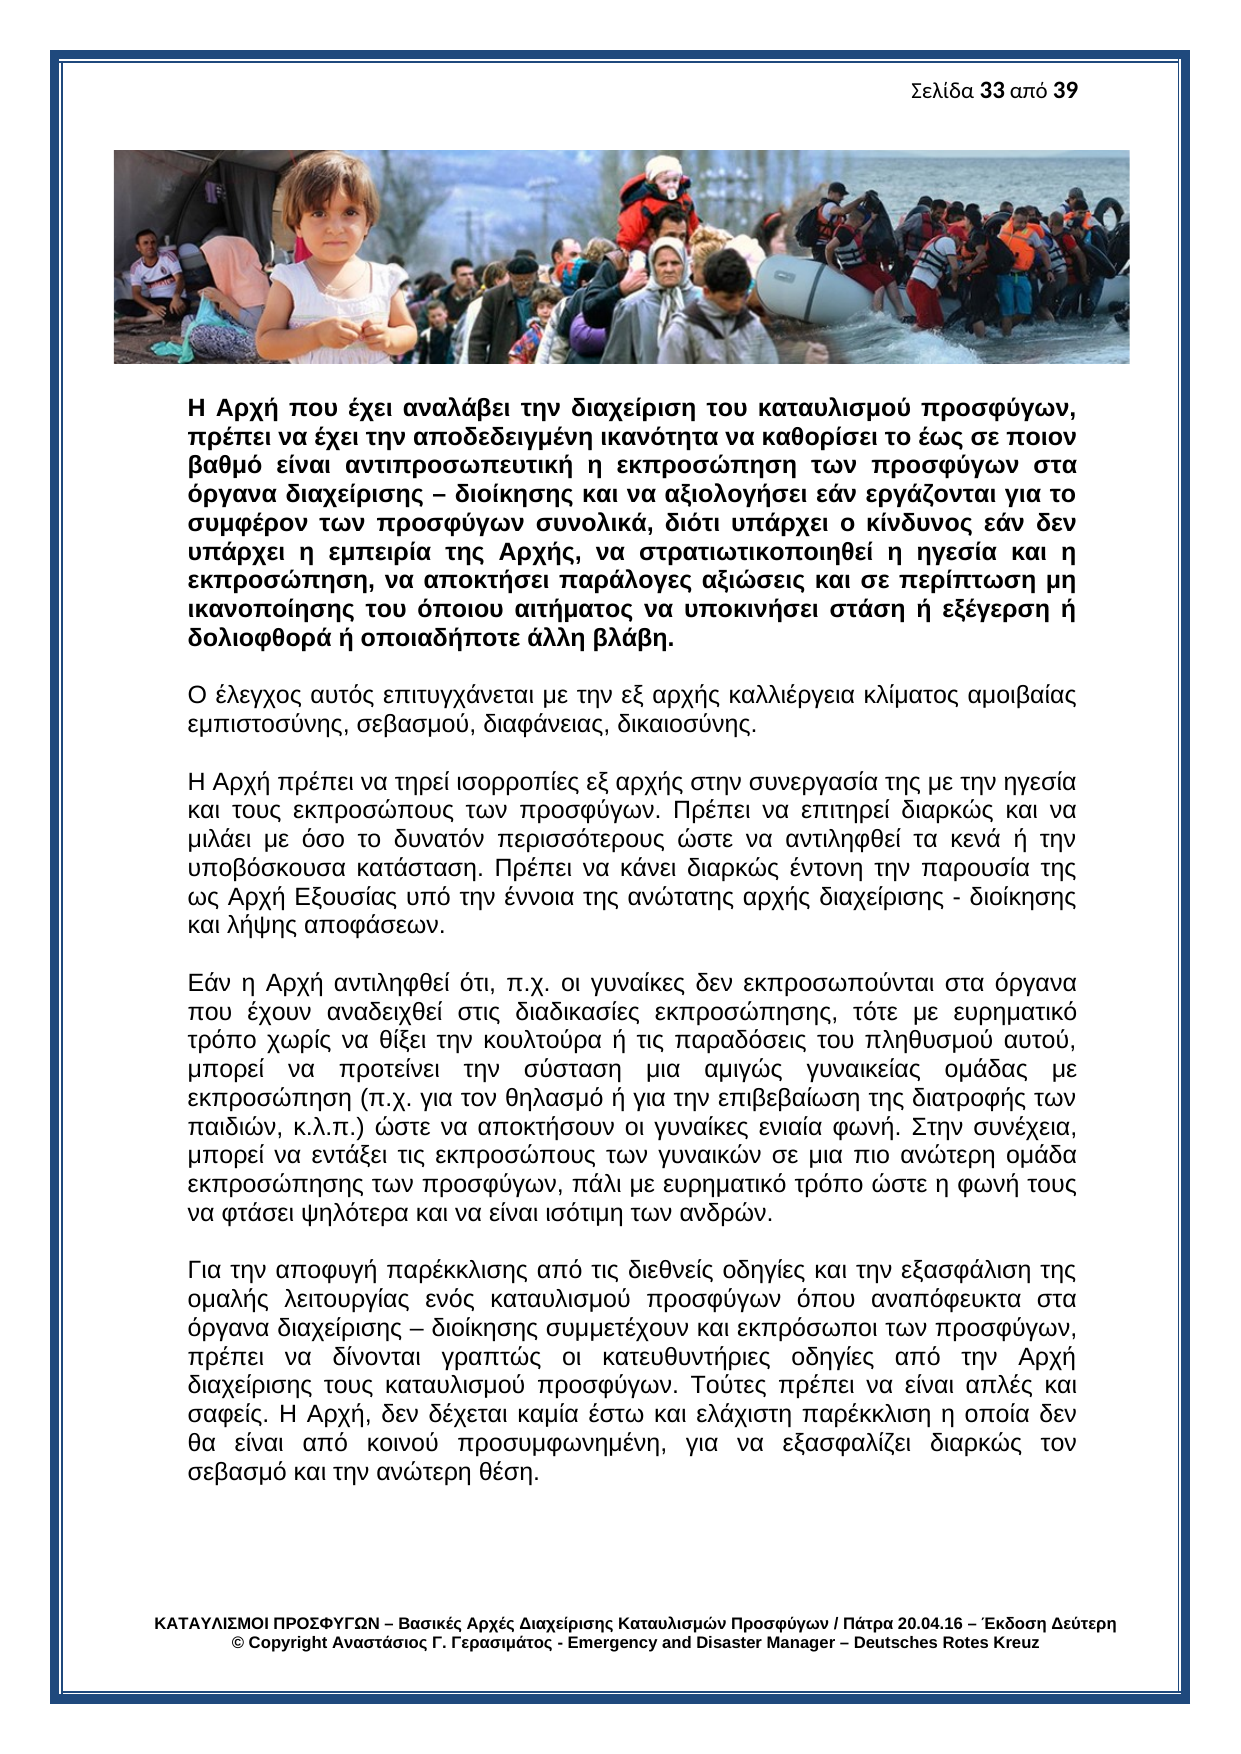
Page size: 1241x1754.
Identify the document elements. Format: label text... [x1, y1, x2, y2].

picture [113, 150, 1130, 364]
text Ο έλεγχος αυτός επιτυγχάνεται με την εξ αρχής καλλιέργεια κλίματος αμοιβαίας εμπιστοσύνης, σεβασμού, διαφάνειας, δικαιοσύνης. [187, 680, 1078, 738]
text Εάν η Αρχή αντιληφθεί ότι, π.χ. οι γυναίκες δεν εκπροσωπούνται στα όργανα που έχουν αναδειχθεί στις διαδικασίες εκπροσώπησης, τότε με ευρηματικό τρόπο χωρίς να θίξει την κουλτούρα ή τις παραδόσεις του πληθυσμού αυτού, μπορεί να προτείνει την σύσταση μια αμιγώς γυναικείας ομάδας με εκπροσώπηση (π.χ. για τον θηλασμό ή για την επιβεβαίωση της διατροφής των παιδιών, κ.λ.π.) ώστε να αποκτήσουν οι γυναίκες ενιαία φωνή. Στην συνέχεια, μπορεί να εντάξει τις εκπροσώπους των γυναικών σε μια πιο ανώτερη ομάδα εκπροσώπησης των προσφύγων, πάλι με ευρηματικό τρόπο ώστε η φωνή τους να φτάσει ψηλότερα και να είναι ισότιμη των ανδρών. [187, 968, 1078, 1227]
text Η Αρχή πρέπει να τηρεί ισορροπίες εξ αρχής στην συνεργασία της με την ηγεσία και τους εκπροσώπους των προσφύγων. Πρέπει να επιτηρεί διαρκώς και να μιλάει με όσο το δυνατόν περισσότερους ώστε να αντιληφθεί τα κενά ή την υποβόσκουσα κατάσταση. Πρέπει να κάνει διαρκώς έντονη την παρουσία της ως Αρχή Εξουσίας υπό την έννοια της ανώτατης αρχής διαχείρισης - διοίκησης και λήψης αποφάσεων. [187, 767, 1078, 939]
text Για την αποφυγή παρέκκλισης από τις διεθνείς οδηγίες και την εξασφάλιση της ομαλής λειτουργίας ενός καταυλισμού προσφύγων όπου αναπόφευκτα στα όργανα διαχείρισης – διοίκησης συμμετέχουν και εκπρόσωποι των προσφύγων, πρέπει να δίνονται γραπτώς οι κατευθυντήριες οδηγίες από την Αρχή διαχείρισης τους καταυλισμού προσφύγων. Τούτες πρέπει να είναι απλές και σαφείς. Η Αρχή, δεν δέχεται καμία έστω και ελάχιστη παρέκκλιση η οποία δεν θα είναι από κοινού προσυμφωνημένη, για να εξασφαλίζει διαρκώς τον σεβασμό και την ανώτερη θέση. [187, 1255, 1078, 1485]
text Η Αρχή που έχει αναλάβει την διαχείριση του καταυλισμού προσφύγων, πρέπει να έχει την αποδεδειγμένη ικανότητα να καθορίσει το έως σε ποιον βαθμό είναι αντιπροσωπευτική η εκπροσώπηση των προσφύγων στα όργανα διαχείρισης – διοίκησης και να αξιολογήσει εάν εργάζονται για το συμφέρον των προσφύγων συνολικά, διότι υπάρχει ο κίνδυνος εάν δεν υπάρχει η εμπειρία της Αρχής, να στρατιωτικοποιηθεί η ηγεσία και η εκπροσώπηση, να αποκτήσει παράλογες αξιώσεις και σε περίπτωση μη ικανοποίησης του όποιου αιτήματος να υποκινήσει στάση ή εξέγερση ή δολιοφθορά ή οποιαδήποτε άλλη βλάβη. [187, 393, 1078, 652]
